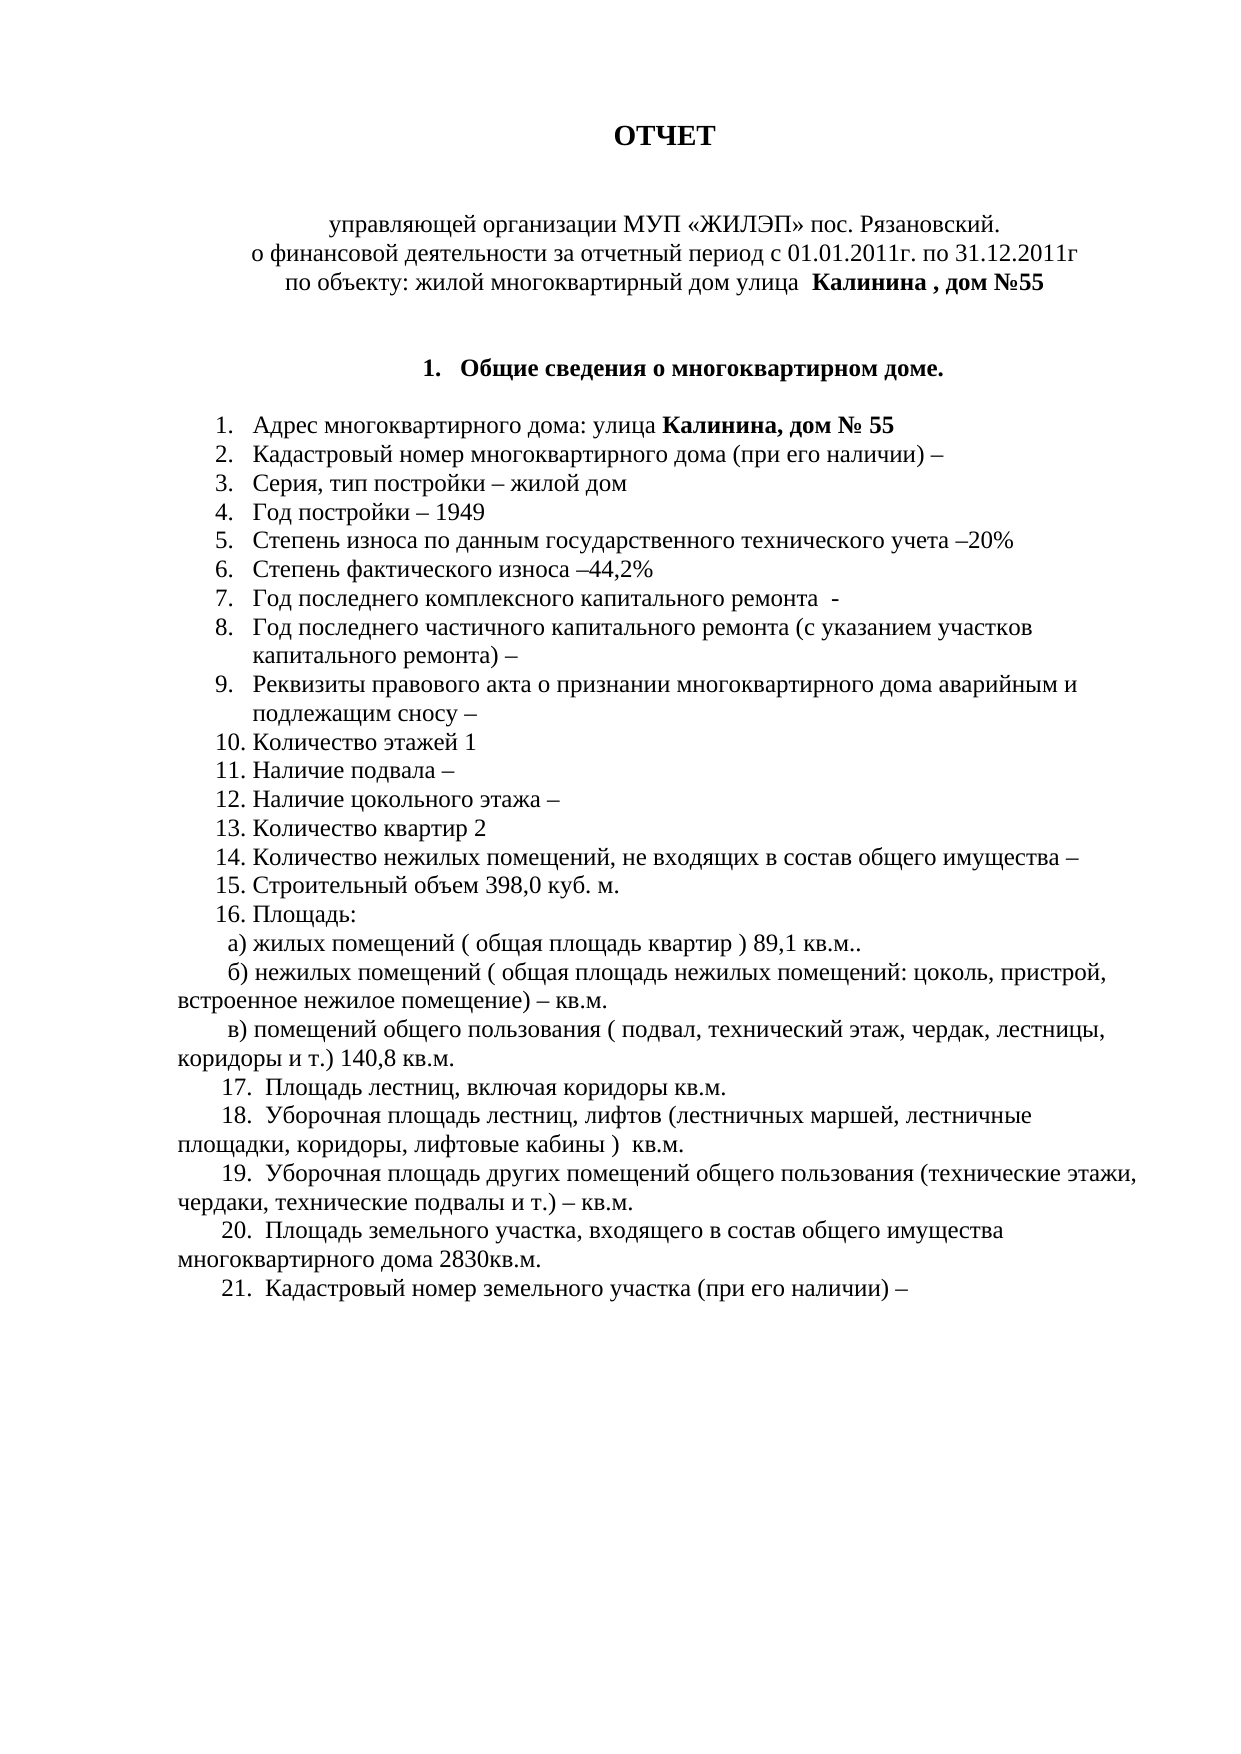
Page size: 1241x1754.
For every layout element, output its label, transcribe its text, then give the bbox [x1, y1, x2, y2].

list Площадь: [215, 899, 1152, 928]
list Год последнего комплексного капитального ремонта - [215, 583, 1152, 612]
list Серия, тип постройки – жилой дом [215, 468, 1152, 497]
text 21. Кадастровый номер земельного участка (при его наличии) – [177, 1273, 1152, 1302]
list Количество этажей 1 [215, 727, 1152, 755]
text в) помещений общего пользования ( подвал, технический этаж, чердак, лестницы, коридоры и т.) 140,8 кв.м. [177, 1014, 1152, 1072]
text 19. Уборочная площадь других помещений общего пользования (технические этажи, чердаки, технические подвалы и т.) – кв.м. [177, 1158, 1152, 1215]
list Степень износа по данным государственного технического учета –20% [215, 525, 1152, 554]
text 20. Площадь земельного участка, входящего в состав общего имущества многоквартирного дома 2830кв.м. [177, 1215, 1152, 1273]
text по объекту: жилой многоквартирный дом улица Калинина , дом №55 [177, 267, 1152, 295]
list Реквизиты правового акта о признании многоквартирного дома аварийным и подлежащим сносу – [215, 669, 1152, 727]
list Общие сведения о многоквартирном доме. [215, 353, 1152, 382]
list Год постройки – 1949 [215, 497, 1152, 525]
list Наличие цокольного этажа – [215, 784, 1152, 813]
text 18. Уборочная площадь лестниц, лифтов (лестничных маршей, лестничные площадки, коридоры, лифтовые кабины ) кв.м. [177, 1100, 1152, 1158]
text ОТЧЕТ [177, 118, 1152, 152]
list Количество квартир 2 [215, 813, 1152, 842]
text а) жилых помещений ( общая площадь квартир ) 89,1 кв.м.. [177, 928, 1152, 957]
list Степень фактического износа –44,2% [215, 554, 1152, 583]
text б) нежилых помещений ( общая площадь нежилых помещений: цоколь, пристрой, встроенное нежилое помещение) – кв.м. [177, 957, 1152, 1014]
list Количество нежилых помещений, не входящих в состав общего имущества – [215, 842, 1152, 870]
text 17. Площадь лестниц, включая коридоры кв.м. [177, 1072, 1152, 1100]
list Адрес многоквартирного дома: улица Калинина, дом № 55 [215, 410, 1152, 439]
list Наличие подвала – [215, 755, 1152, 784]
text о финансовой деятельности за отчетный период с 01.01.2011г. по 31.12.2011г [177, 238, 1152, 267]
list Строительный объем 398,0 куб. м. [215, 870, 1152, 899]
text управляющей организации МУП «ЖИЛЭП» пос. Рязановский. [177, 209, 1152, 238]
list Кадастровый номер многоквартирного дома (при его наличии) – [215, 439, 1152, 468]
list Год последнего частичного капитального ремонта (с указанием участков капитального ремонта) – [215, 612, 1152, 669]
